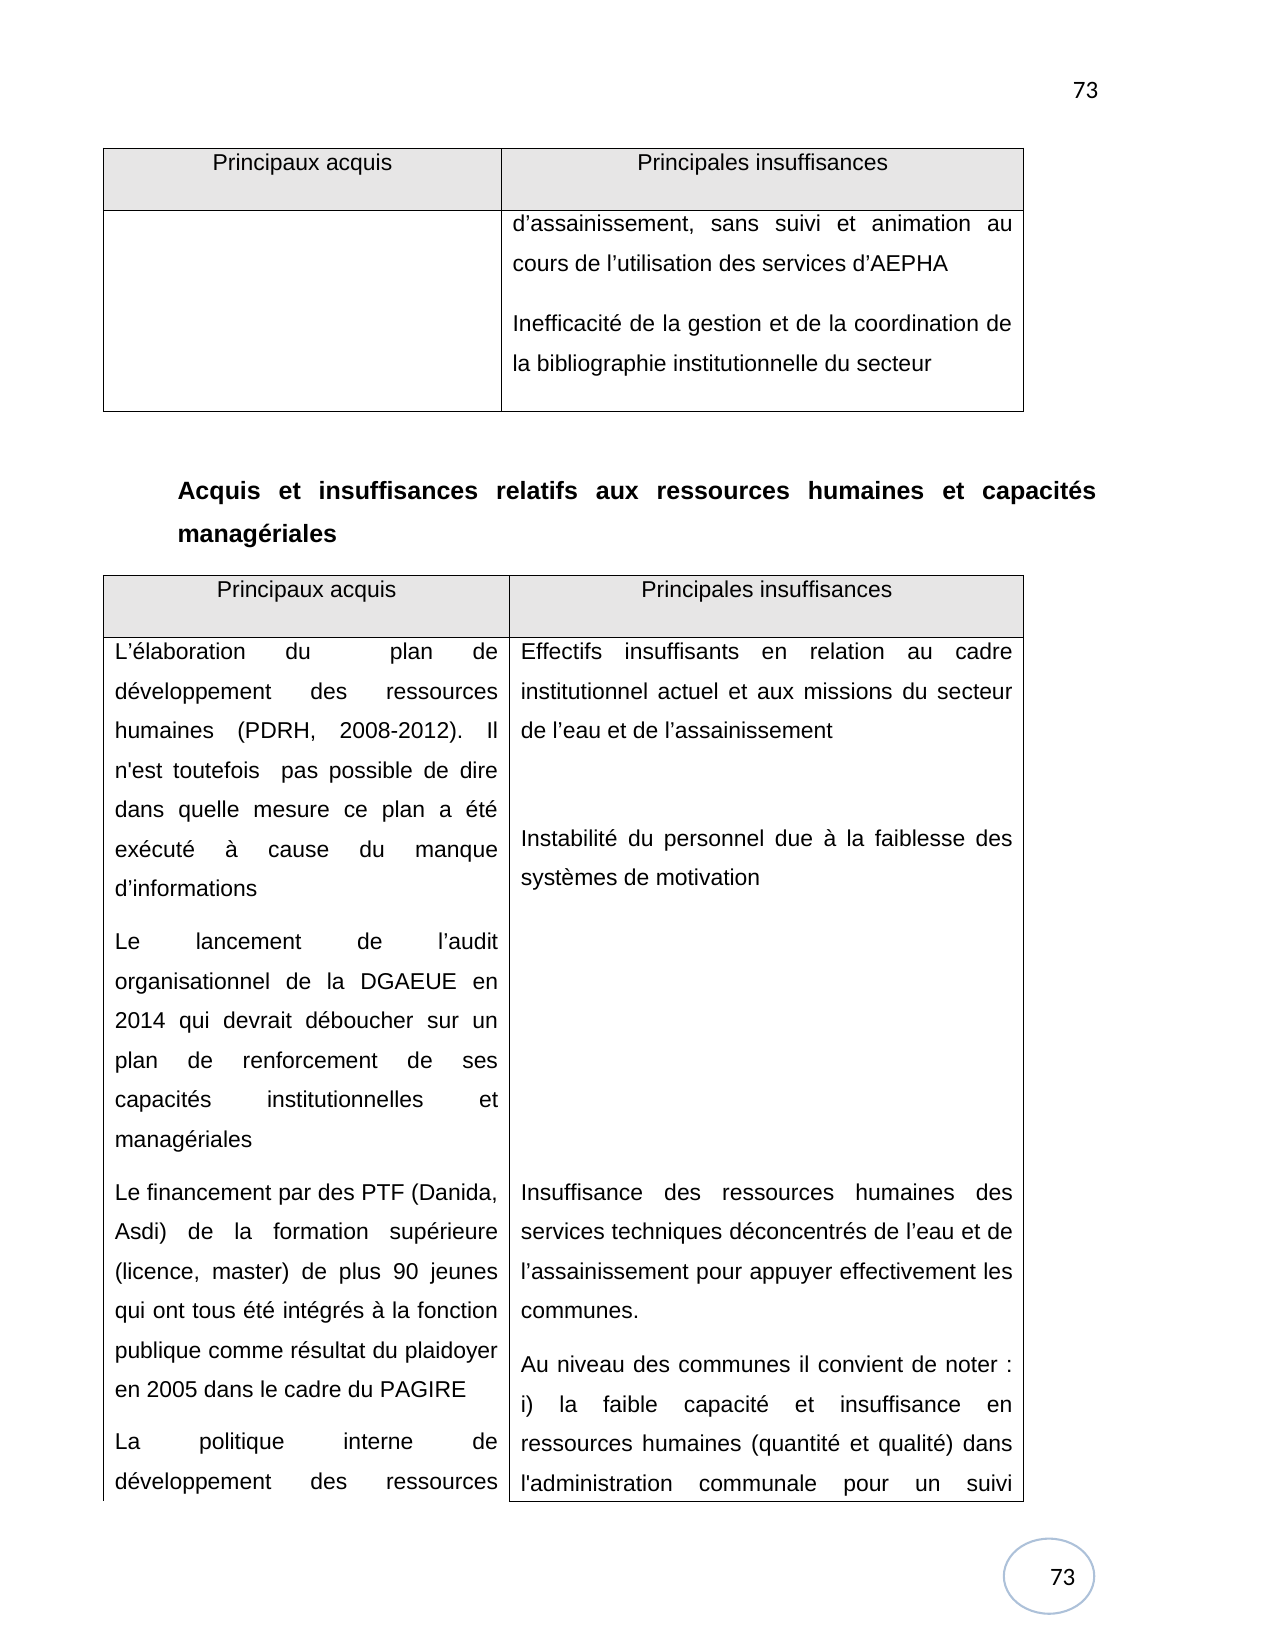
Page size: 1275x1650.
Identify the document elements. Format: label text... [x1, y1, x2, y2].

table_cell Effectifs insuffisants en relation au cadre institutionnel actuel et aux missions du secteur de l’eau et de l’assainissement Instabilité du personnel due à la faiblesse des systèmes de motivation [510, 638, 1023, 1179]
table_header Principales insuffisances [502, 149, 1023, 210]
table_header Principaux acquis [104, 149, 501, 210]
table_header Principaux acquis [104, 576, 509, 637]
table_cell Le lancement de l’audit organisationnel de la DGAEUE en 2014 qui devrait déboucher sur un plan de renforcement de ses capacités institutionnelles et managériales [104, 928, 509, 1179]
text Acquis et insuffisances relatifs aux ressources humaines et capacités managériales [177, 476, 1098, 548]
table_cell Le financement par des PTF (Danida, Asdi) de la formation supérieure (licence, master) de plus 90 jeunes qui ont tous été intégrés à la fonction publique comme résultat du plaidoyer en 2005 dans le cadre du PAGIRE La politique interne de développement des ressources humaines de l'ONEA qui inclut un centre de formation qui évolue progressivement vers un centre ouvert à tout le secteur (administration, collectivités, secteur privé). [104, 1179, 509, 1501]
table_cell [104, 211, 501, 411]
table_cell L’élaboration du plan de développement des ressources humaines (PDRH, 2008-2012). Il n'est toutefois pas possible de dire dans quelle mesure ce plan a été exécuté à cause du manque d’informations [104, 638, 509, 928]
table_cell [502, 211, 1023, 411]
table_cell Insuffisance des ressources humaines des services techniques déconcentrés de l’eau et de l’assainissement pour appuyer effectivement les communes. [510, 1179, 1023, 1350]
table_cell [510, 1350, 1023, 1501]
table_header Principales insuffisances [510, 576, 1023, 637]
